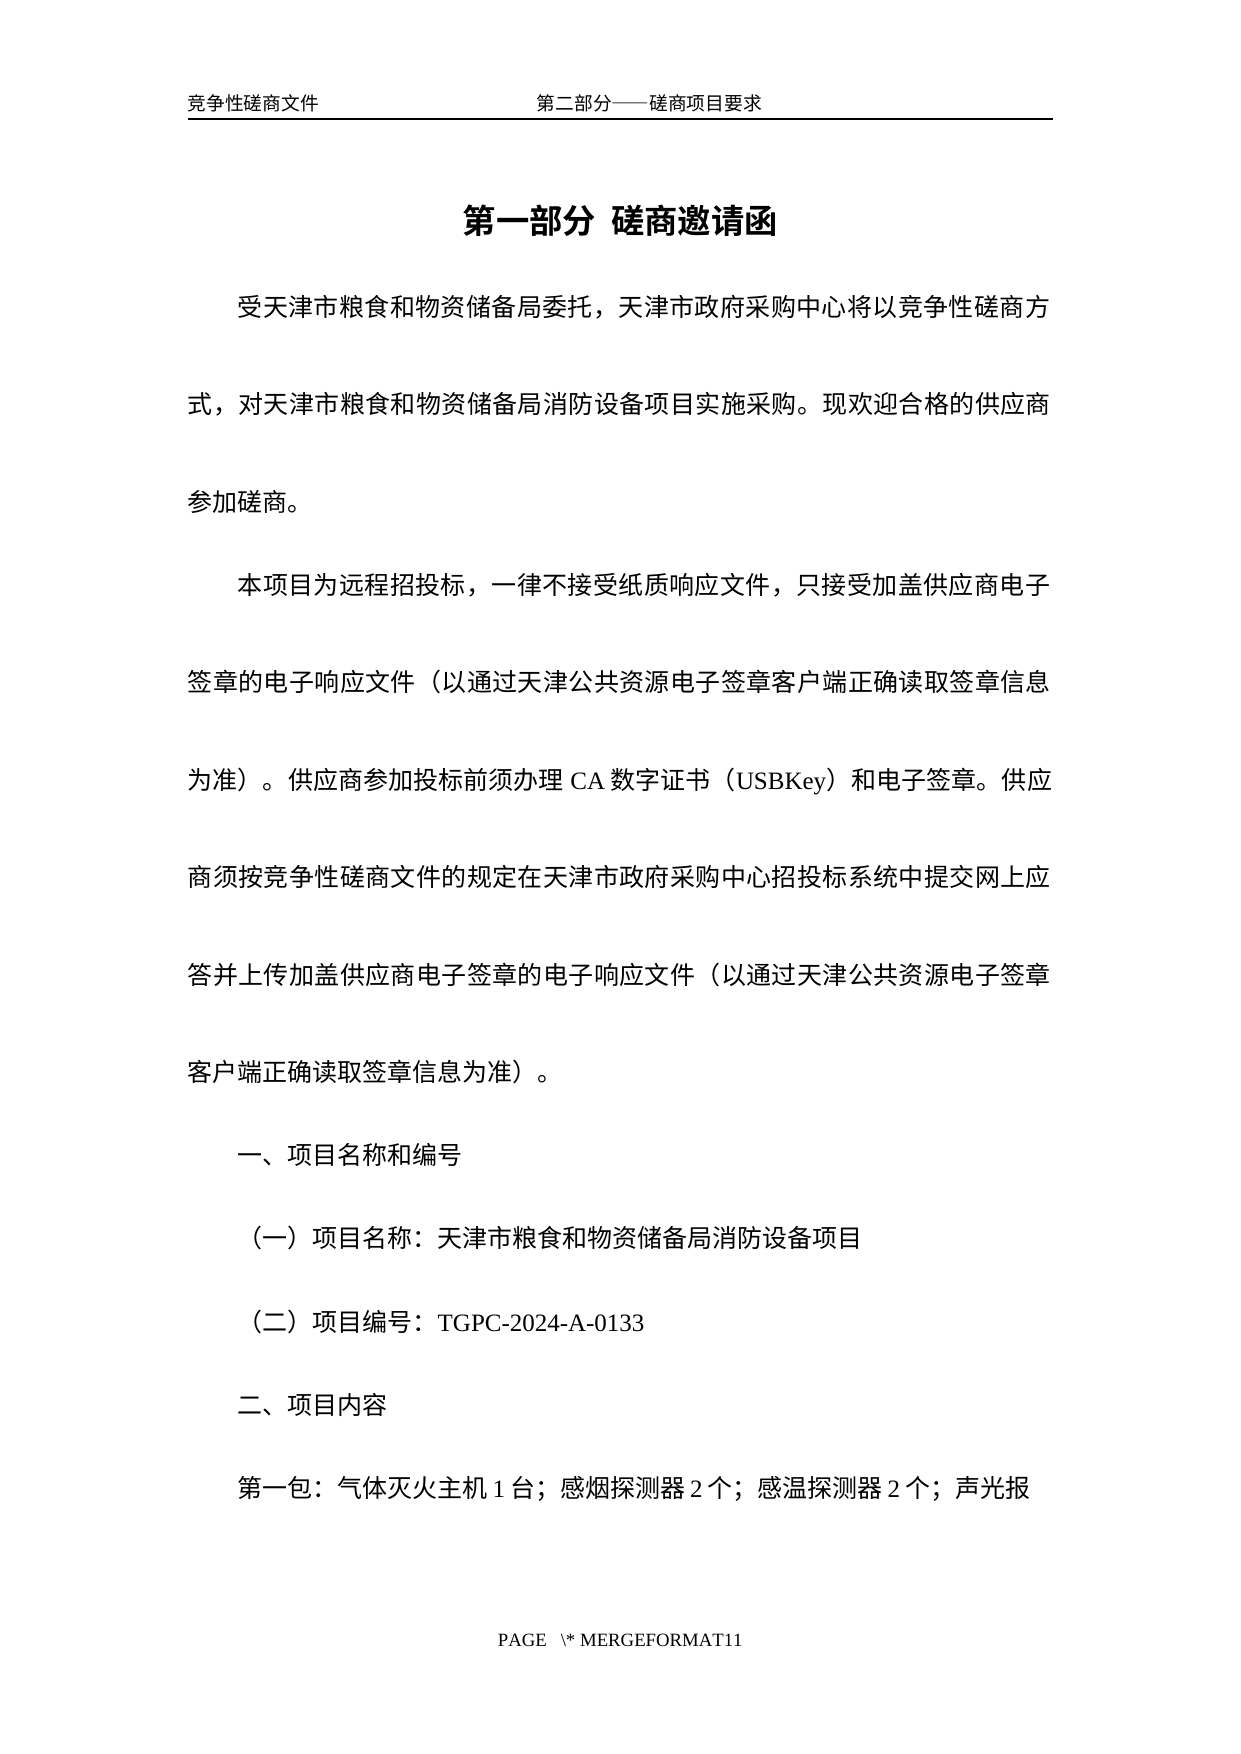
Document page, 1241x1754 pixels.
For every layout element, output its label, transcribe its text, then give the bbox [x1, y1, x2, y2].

text 本项目为远程招投标，一律不接受纸质响应文件，只接受加盖供应商电子签章的电子响应文件（以通过天津公共资源电子签章客户端正确读取签章信息为准）。供应商参加投标前须办理CA数字证书（USBKey）和电子签章。供应商须按竞争性磋商文件的规定在天津市政府采购中心招投标系统中提交网上应答并上传加盖供应商电子签章的电子响应文件（以通过天津公共资源电子签章客户端正确读取签章信息为准）。 [187, 551, 1053, 1103]
subtitle 第一部分 磋商邀请函 [187, 187, 1053, 252]
text 受天津市粮食和物资储备局委托，天津市政府采购中心将以竞争性磋商方式，对天津市粮食和物资储备局消防设备项目实施采购。现欢迎合格的供应商参加磋商。 [187, 273, 1053, 533]
text 二、项目内容 [187, 1371, 1053, 1436]
text 一、项目名称和编号 [187, 1121, 1053, 1186]
text （一）项目名称：天津市粮食和物资储备局消防设备项目 [187, 1204, 1053, 1269]
text （二）项目编号：TGPC-2024-A-0133 [187, 1288, 1053, 1353]
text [187, 1454, 1053, 1519]
